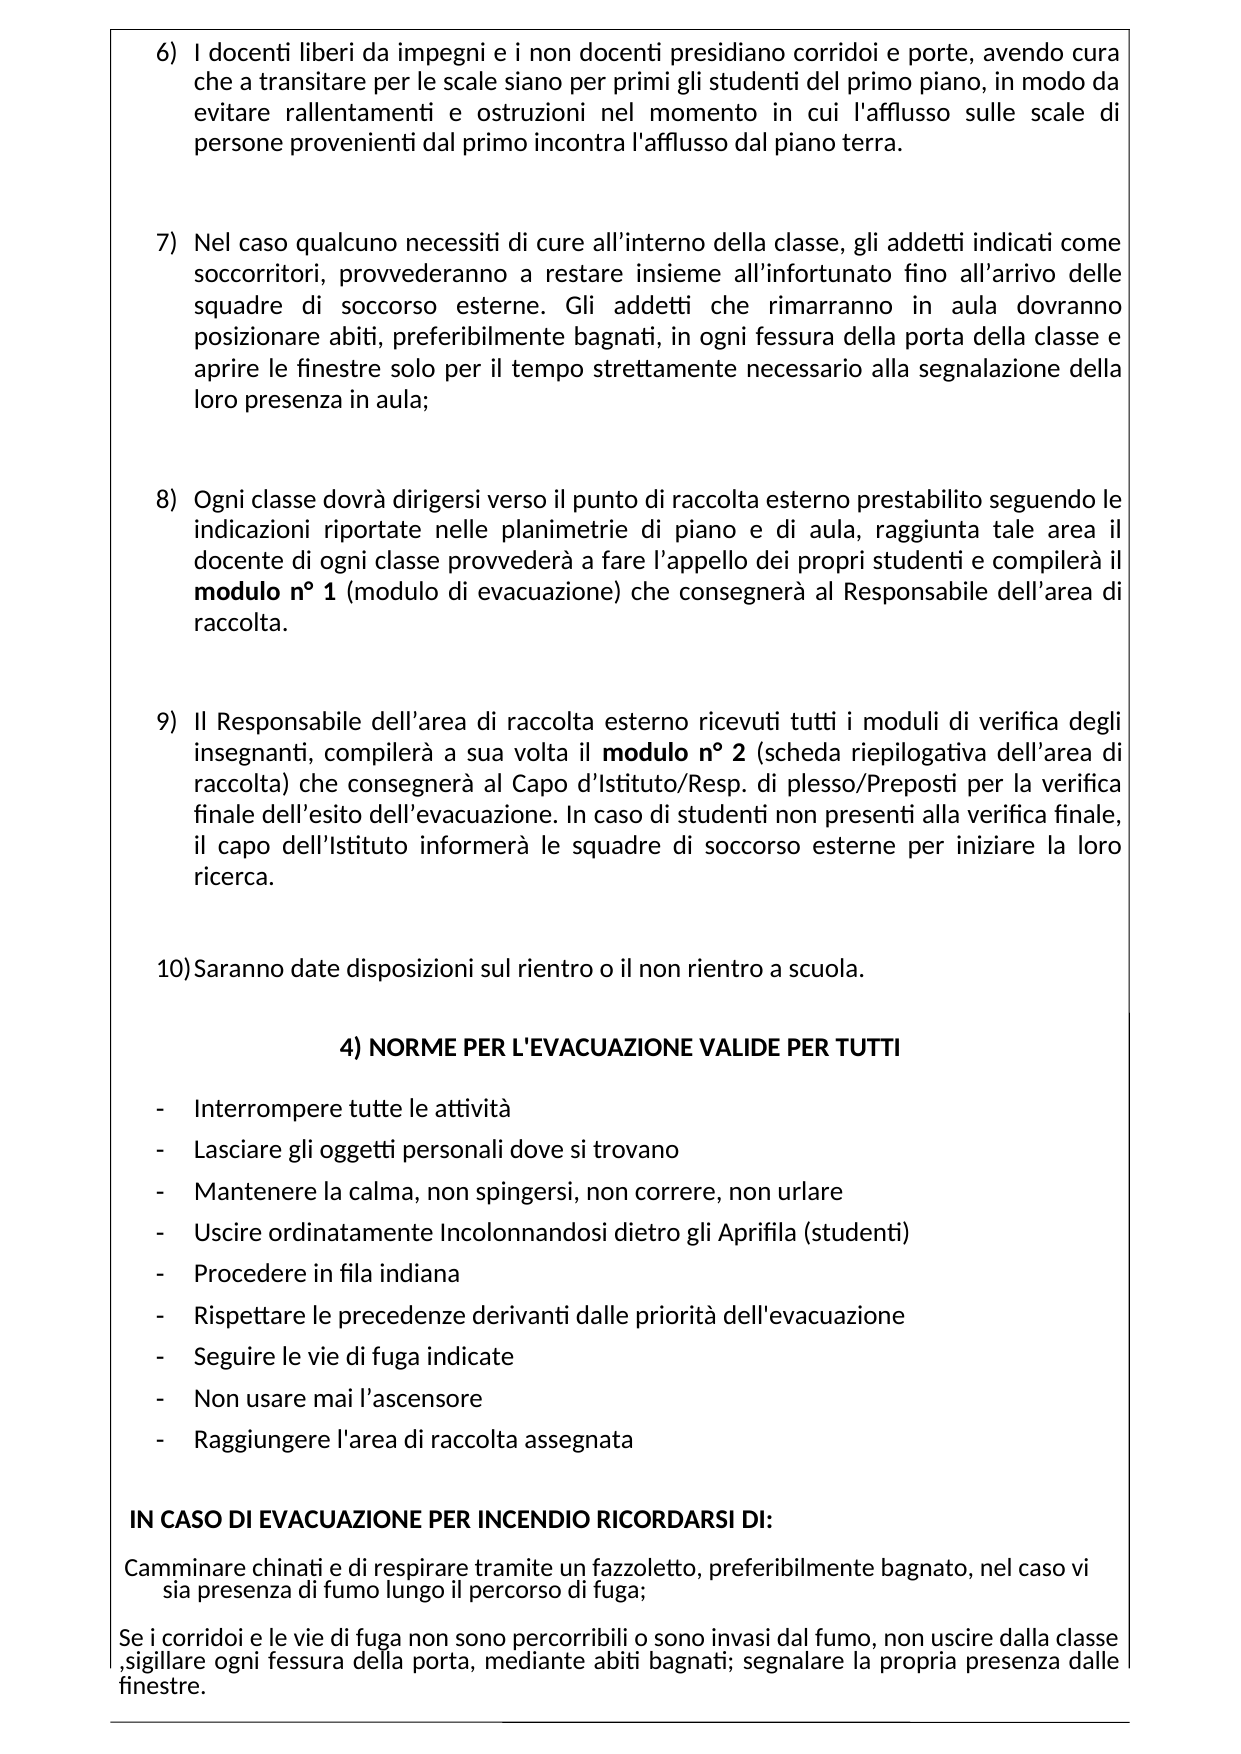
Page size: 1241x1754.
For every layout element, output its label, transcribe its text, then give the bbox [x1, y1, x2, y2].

list Uscire ordinatamente Incolonnandosi dietro gli Aprifila (studenti) [156, 1212, 1123, 1249]
list Il Responsabile dell’area di raccolta esterno ricevuti tutti i moduli di verifica degli insegnanti, compilerà a sua volta il modulo n° 2 (scheda riepilogativa dell’area di raccolta) che consegnerà al Capo d’Istituto/Resp. di plesso/Preposti per la verifica finale dell’esito dell’evacuazione. In caso di studenti non presenti alla verifica finale, il capo dell’Istituto informerà le squadre di soccorso esterne per iniziare la loro ricerca. [156, 706, 1123, 892]
list Nel caso qualcuno necessiti di cure all’interno della classe, gli addetti indicati come soccorritori, provvederanno a restare insieme all’infortunato fino all’arrivo delle squadre di soccorso esterne. Gli addetti che rimarranno in aula dovranno posizionare abiti, preferibilmente bagnati, in ogni fessura della porta della classe e aprire le finestre solo per il tempo strettamente necessario alla segnalazione della loro presenza in aula; [156, 227, 1123, 415]
list Procedere in fila indiana [156, 1254, 1123, 1291]
list Non usare mai l’ascensore [156, 1378, 1123, 1415]
list Lasciare gli oggetti personali dove si trovano [156, 1129, 1123, 1166]
list Interrompere tutte le attività [156, 1088, 1123, 1125]
list Mantenere la calma, non spingersi, non correre, non urlare [156, 1171, 1123, 1208]
list Ogni classe dovrà dirigersi verso il punto di raccolta esterno prestabilito seguendo le indicazioni riportate nelle planimetrie di piano e di aula, raggiunta tale area il docente di ogni classe provvederà a fare l’appello dei propri studenti e compilerà il modulo n° 1 (modulo di evacuazione) che consegnerà al Responsabile dell’area di raccolta. [156, 483, 1123, 638]
list Raggiungere l'area di raccolta assegnata [156, 1420, 1123, 1457]
list Saranno date disposizioni sul rientro o il non rientro a scuola. [156, 951, 1123, 984]
text Camminare chinati e di respirare tramite un fazzoletto, preferibilmente bagnato, nel caso vi sia presenza di fumo lungo il percorso di fuga; [124, 1556, 1121, 1605]
list NORME PER L'EVACUAZIONE VALIDE PER TUTTI [339, 1030, 1123, 1063]
list I docenti liberi da impegni e i non docenti presidiano corridoi e porte, avendo cura che a transitare per le scale siano per primi gli studenti del primo piano, in modo da evitare rallentamenti e ostruzioni nel momento in cui l'afflusso sulle scale di persone provenienti dal primo incontra l'afflusso dal piano terra. [156, 37, 1121, 158]
list Rispettare le precedenze derivanti dalle priorità dell'evacuazione [156, 1295, 1123, 1332]
text Se i corridoi e le vie di fuga non sono percorribili o sono invasi dal fumo, non uscire dalla classe ,sigillare ogni fessura della porta, mediante abiti bagnati; segnalare la propria presenza dalle finestre. [119, 1627, 1121, 1701]
text IN CASO DI EVACUAZIONE PER INCENDIO RICORDARSI DI: [129, 1502, 1123, 1535]
list Seguire le vie di fuga indicate [156, 1337, 1123, 1374]
